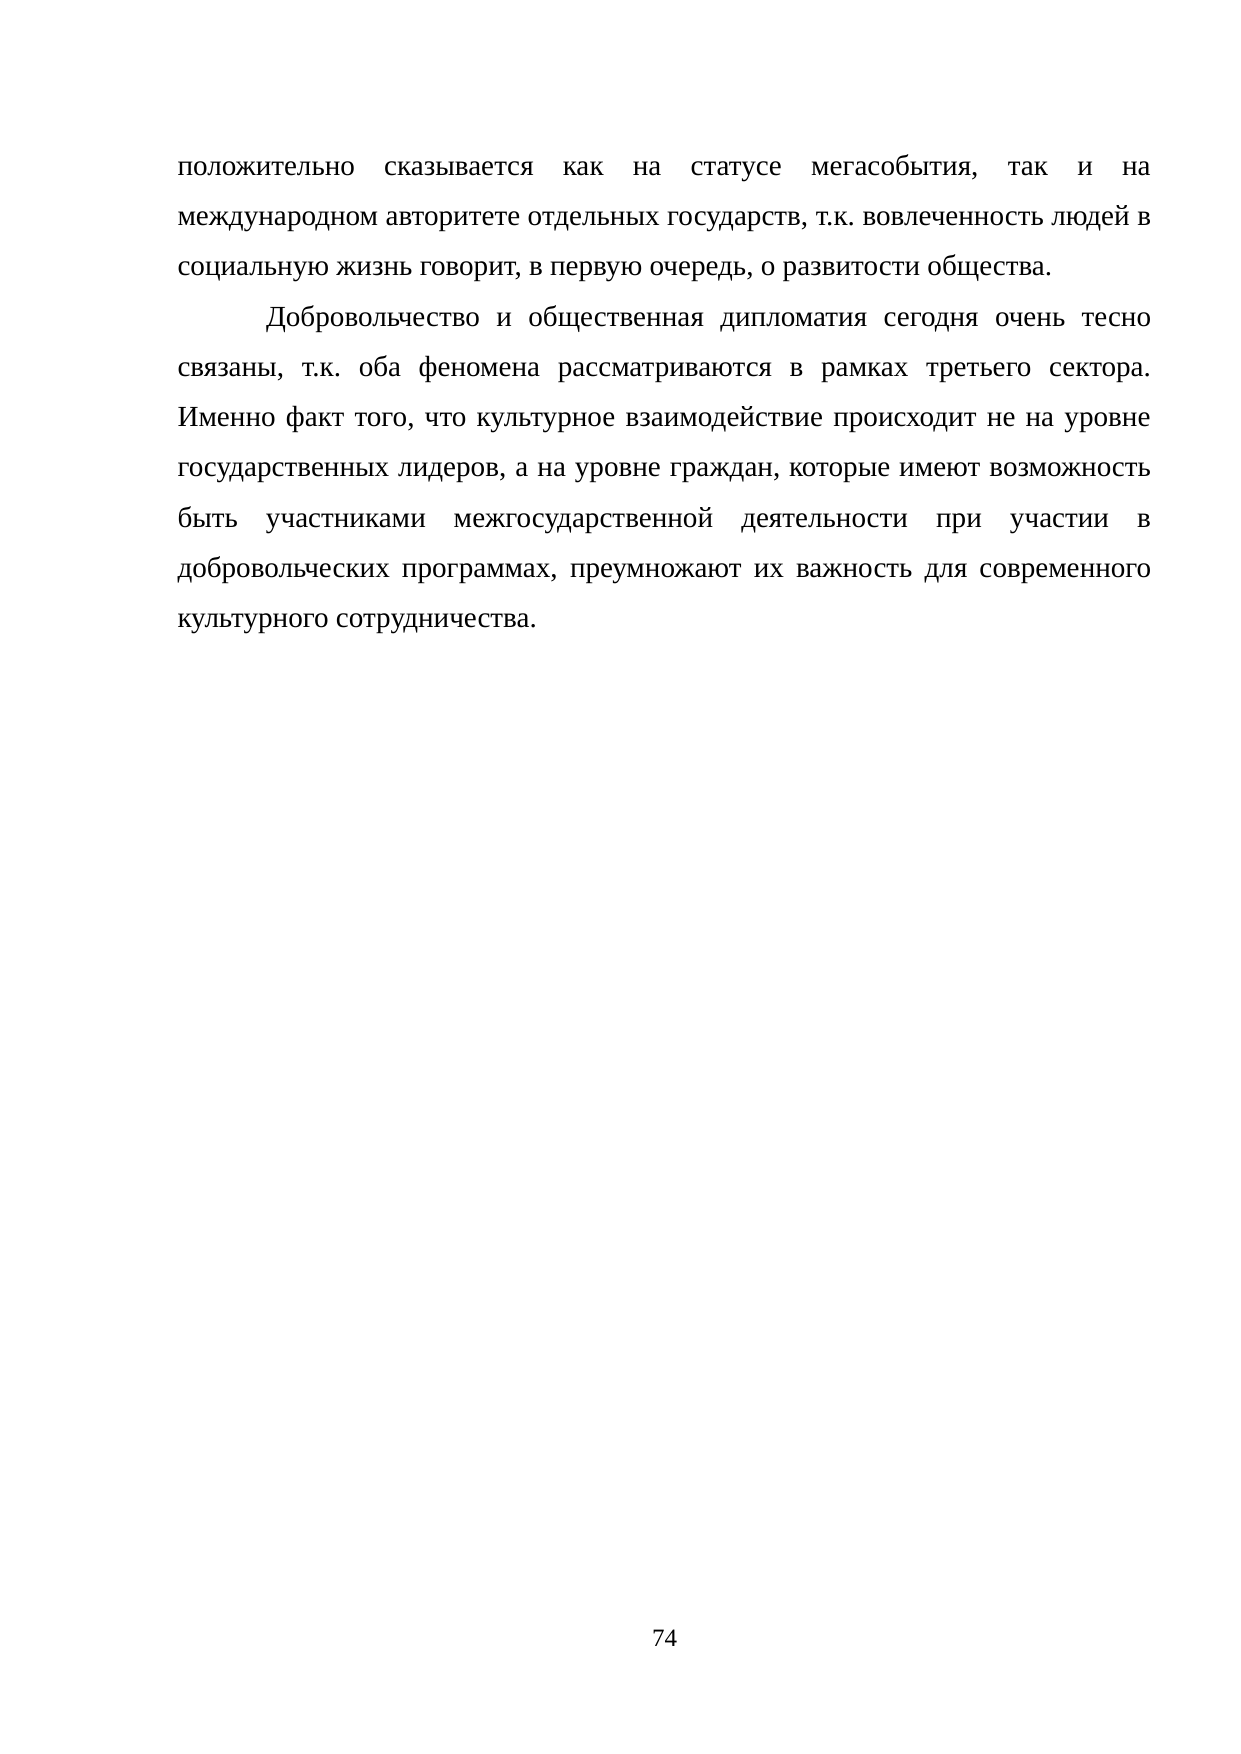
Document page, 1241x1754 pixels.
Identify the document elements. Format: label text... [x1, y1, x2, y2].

list Добровольчество и общественная дипломатия сегодня очень тесно связаны, т.к. оба феномена рассматриваются в рамках третьего сектора. Именно факт того, что культурное взаимодействие происходит не на уровне государственных лидеров, а на уровне граждан, которые имеют возможность быть участниками межгосударственной деятельности при участии в добровольческих программах, преумножают их важность для современного культурного сотрудничества. [177, 299, 1152, 634]
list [177, 148, 1152, 282]
